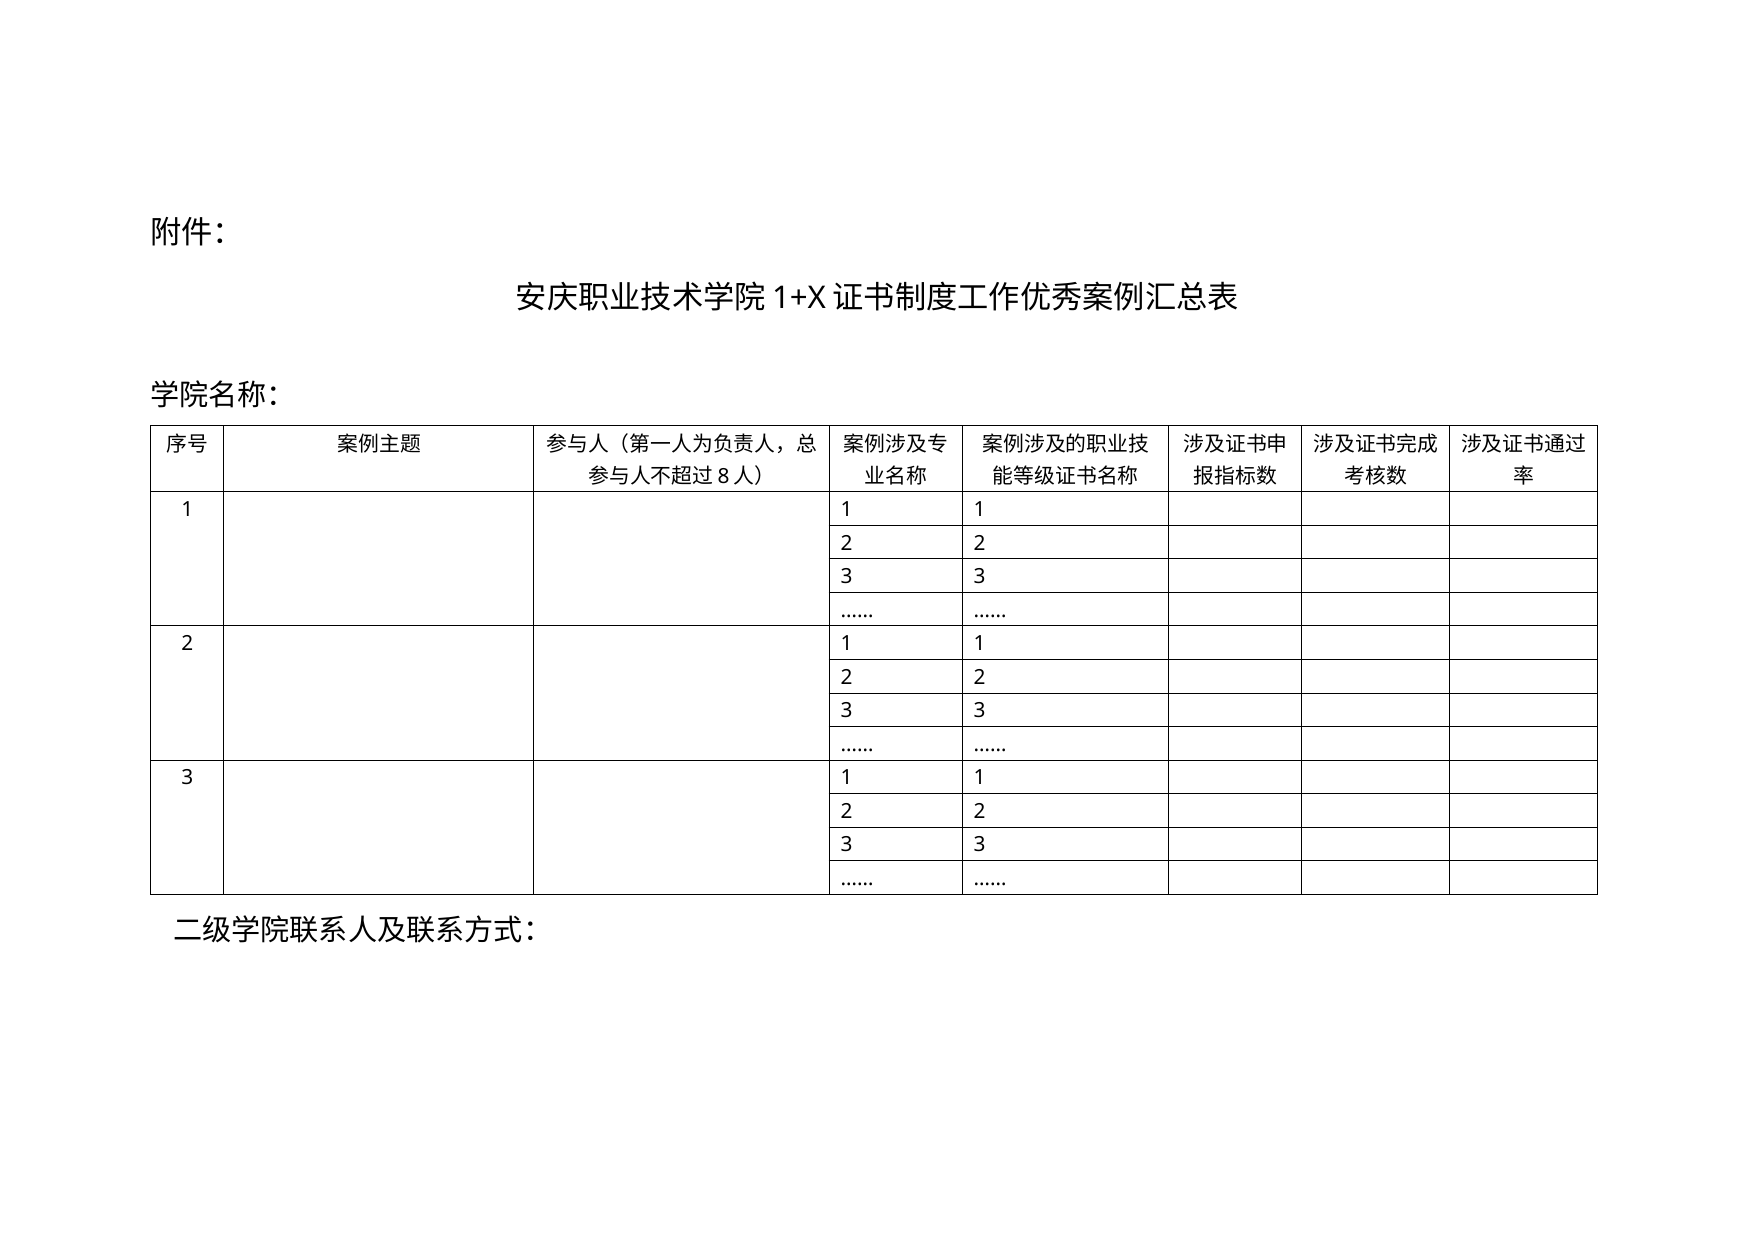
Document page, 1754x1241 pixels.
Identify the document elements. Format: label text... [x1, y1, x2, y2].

table_cell [224, 626, 533, 759]
table_cell 3 [151, 761, 223, 894]
table_cell 3 [963, 559, 1168, 592]
table_header 序号 [151, 426, 223, 491]
table_header 案例涉及专业名称 [830, 426, 962, 491]
table_cell [534, 626, 829, 759]
table_cell [1450, 492, 1597, 525]
table_cell 1 [963, 761, 1168, 793]
table_cell [534, 761, 829, 894]
table_cell 1 [830, 626, 962, 659]
table_cell [1302, 626, 1449, 659]
table_cell [1450, 794, 1597, 827]
table_cell 2 [151, 626, 223, 759]
table_cell [1302, 794, 1449, 827]
table_cell …… [830, 861, 962, 894]
table_cell [1169, 492, 1301, 525]
table_header 涉及证书完成考核数 [1302, 426, 1449, 491]
table_cell [1450, 727, 1597, 759]
table_cell …… [963, 593, 1168, 625]
table_cell …… [830, 593, 962, 625]
table_header 案例涉及的职业技能等级证书名称 [963, 426, 1168, 491]
table_cell [1450, 526, 1597, 558]
table_cell [1169, 828, 1301, 860]
table_cell [1169, 761, 1301, 793]
table_cell [1302, 526, 1449, 558]
table_cell 2 [963, 794, 1168, 827]
table_cell [1169, 660, 1301, 692]
table_cell [1450, 593, 1597, 625]
table_cell [1169, 727, 1301, 759]
text 附件： [150, 198, 1604, 263]
table_cell [1450, 559, 1597, 592]
table_cell [1302, 593, 1449, 625]
table_cell 3 [963, 828, 1168, 860]
table_cell [1302, 828, 1449, 860]
table_cell 1 [963, 626, 1168, 659]
table_cell 1 [830, 761, 962, 793]
table_cell [1302, 660, 1449, 692]
text 二级学院联系人及联系方式： [150, 895, 1604, 960]
table_cell [224, 761, 533, 894]
table_cell …… [963, 727, 1168, 759]
table_cell [534, 492, 829, 625]
table_cell [1450, 861, 1597, 894]
table_cell 2 [830, 794, 962, 827]
table_cell 1 [963, 492, 1168, 525]
table_cell [1450, 828, 1597, 860]
table_cell 2 [963, 526, 1168, 558]
table_cell [1169, 593, 1301, 625]
table_cell 1 [151, 492, 223, 625]
table_header 参与人（第一人为负责人，总参与人不超过8人） [534, 426, 829, 491]
table_cell …… [963, 861, 1168, 894]
table_cell [1169, 694, 1301, 726]
table_cell 2 [830, 660, 962, 692]
table_header 涉及证书申报指标数 [1169, 426, 1301, 491]
table_cell [1169, 794, 1301, 827]
table_cell [1169, 526, 1301, 558]
table_cell [1302, 694, 1449, 726]
table_cell 3 [963, 694, 1168, 726]
table_cell [1302, 761, 1449, 793]
table_cell [1450, 694, 1597, 726]
table_cell 3 [830, 694, 962, 726]
table_cell [1450, 761, 1597, 793]
table_cell [1450, 626, 1597, 659]
table_cell [1302, 492, 1449, 525]
table_cell [1302, 559, 1449, 592]
text 安庆职业技术学院1+X证书制度工作优秀案例汇总表 [150, 263, 1604, 328]
table_cell [1169, 626, 1301, 659]
table_cell 2 [830, 526, 962, 558]
table_cell [1169, 861, 1301, 894]
table_cell [1450, 660, 1597, 692]
table_cell 1 [830, 492, 962, 525]
table_cell [224, 492, 533, 625]
table_cell 3 [830, 828, 962, 860]
table_cell [1302, 861, 1449, 894]
table_cell [1302, 727, 1449, 759]
table_header 涉及证书通过率 [1450, 426, 1597, 491]
table_cell [1169, 559, 1301, 592]
text 学院名称： [150, 360, 1604, 425]
table_header 案例主题 [224, 426, 533, 491]
table_cell …… [830, 727, 962, 759]
table_cell 3 [830, 559, 962, 592]
table_cell 2 [963, 660, 1168, 692]
